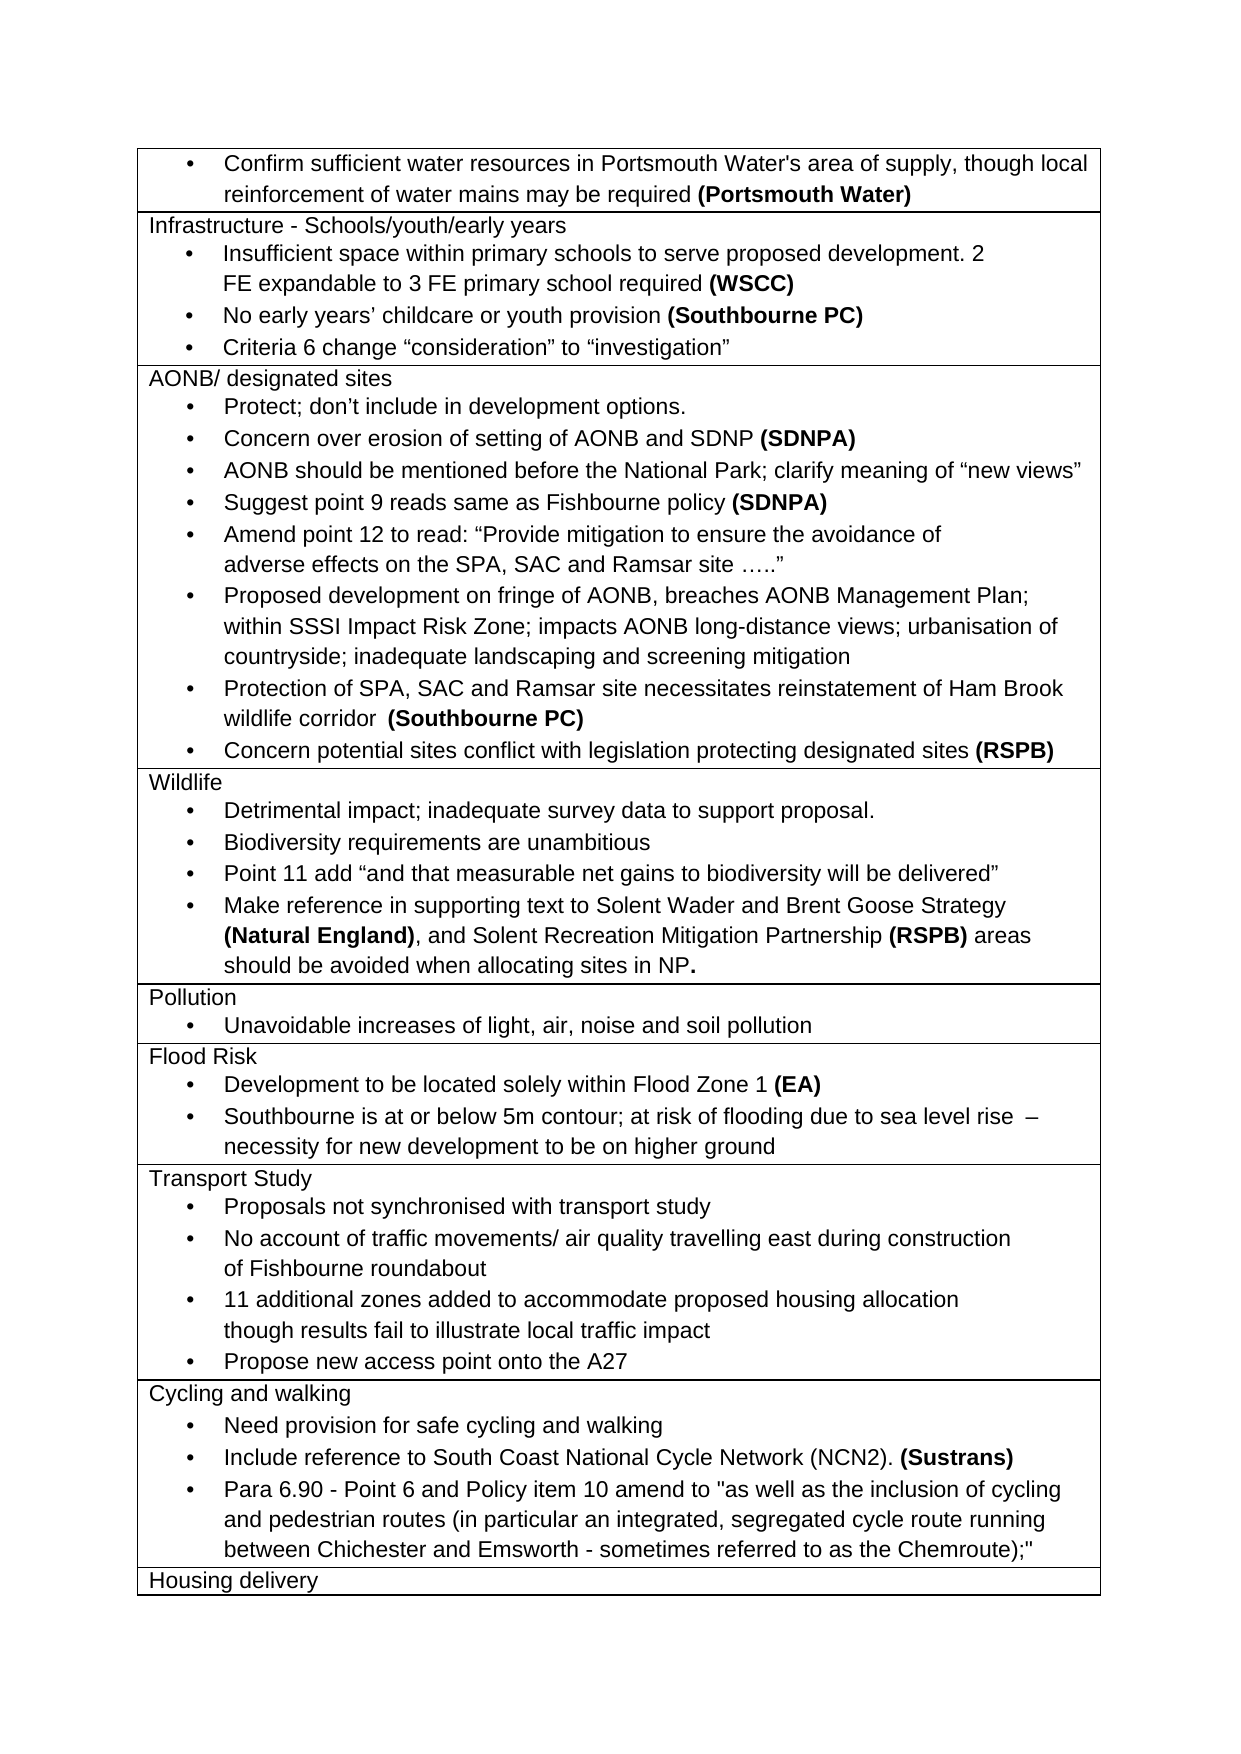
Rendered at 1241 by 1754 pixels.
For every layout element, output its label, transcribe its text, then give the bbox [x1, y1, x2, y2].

table_cell Flood Risk Development to be located solely within Flood Zone 1 (EA) Southbourne is at or below 5m contour; at risk of flooding due to sea level rise – necessity for new development to be on higher ground [138, 1044, 1100, 1164]
table_cell Wildlife Detrimental impact; inadequate survey data to support proposal. Biodiversity requirements are unambitious Point 11 add “and that measurable net gains to biodiversity will be delivered” Make reference in supporting text to Solent Wader and Brent Goose Strategy (Natural England), and Solent Recreation Mitigation Partnership (RSPB) areas should be avoided when allocating sites in NP. [138, 769, 1100, 983]
table_cell AONB/ designated sites Protect; don’t include in development options. Concern over erosion of setting of AONB and SDNP (SDNPA) AONB should be mentioned before the National Park; clarify meaning of “new views” Suggest point 9 reads same as Fishbourne policy (SDNPA) Amend point 12 to read: “Provide mitigation to ensure the avoidance of adverse effects on the SPA, SAC and Ramsar site …..” Proposed development on fringe of AONB, breaches AONB Management Plan; within SSSI Impact Risk Zone; impacts AONB long-distance views; urbanisation of countryside; inadequate landscaping and screening mitigation Protection of SPA, SAC and Ramsar site necessitates reinstatement of Ham Brook wildlife corridor (Southbourne PC) Concern potential sites conflict with legislation protecting designated sites (RSPB) [138, 366, 1100, 768]
table_cell Cycling and walking Need provision for safe cycling and walking Include reference to South Coast National Cycle Network (NCN2). (Sustrans) Para 6.90 - Point 6 and Policy item 10 amend to "as well as the inclusion of cycling and pedestrian routes (in particular an integrated, segregated cycle route running between Chichester and Emsworth - sometimes referred to as the Chemroute);" [138, 1381, 1100, 1567]
table_cell Housing delivery [138, 1568, 1100, 1594]
table_cell Transport Study Proposals not synchronised with transport study No account of traffic movements/ air quality travelling east during construction of Fishbourne roundabout 11 additional zones added to accommodate proposed housing allocation though results fail to illustrate local traffic impact Propose new access point onto the A27 [138, 1165, 1100, 1379]
table_cell Pollution Unavoidable increases of light, air, noise and soil pollution [138, 985, 1100, 1042]
table_cell Infrastructure - Schools/youth/early years Insufficient space within primary schools to serve proposed development. 2 FE expandable to 3 FE primary school required (WSCC) No early years’ childcare or youth provision (Southbourne PC) Criteria 6 change “consideration” to “investigation” [138, 213, 1100, 364]
table_header Confirm sufficient water resources in Portsmouth Water's area of supply, though local reinforcement of water mains may be required (Portsmouth Water) [138, 149, 1100, 211]
